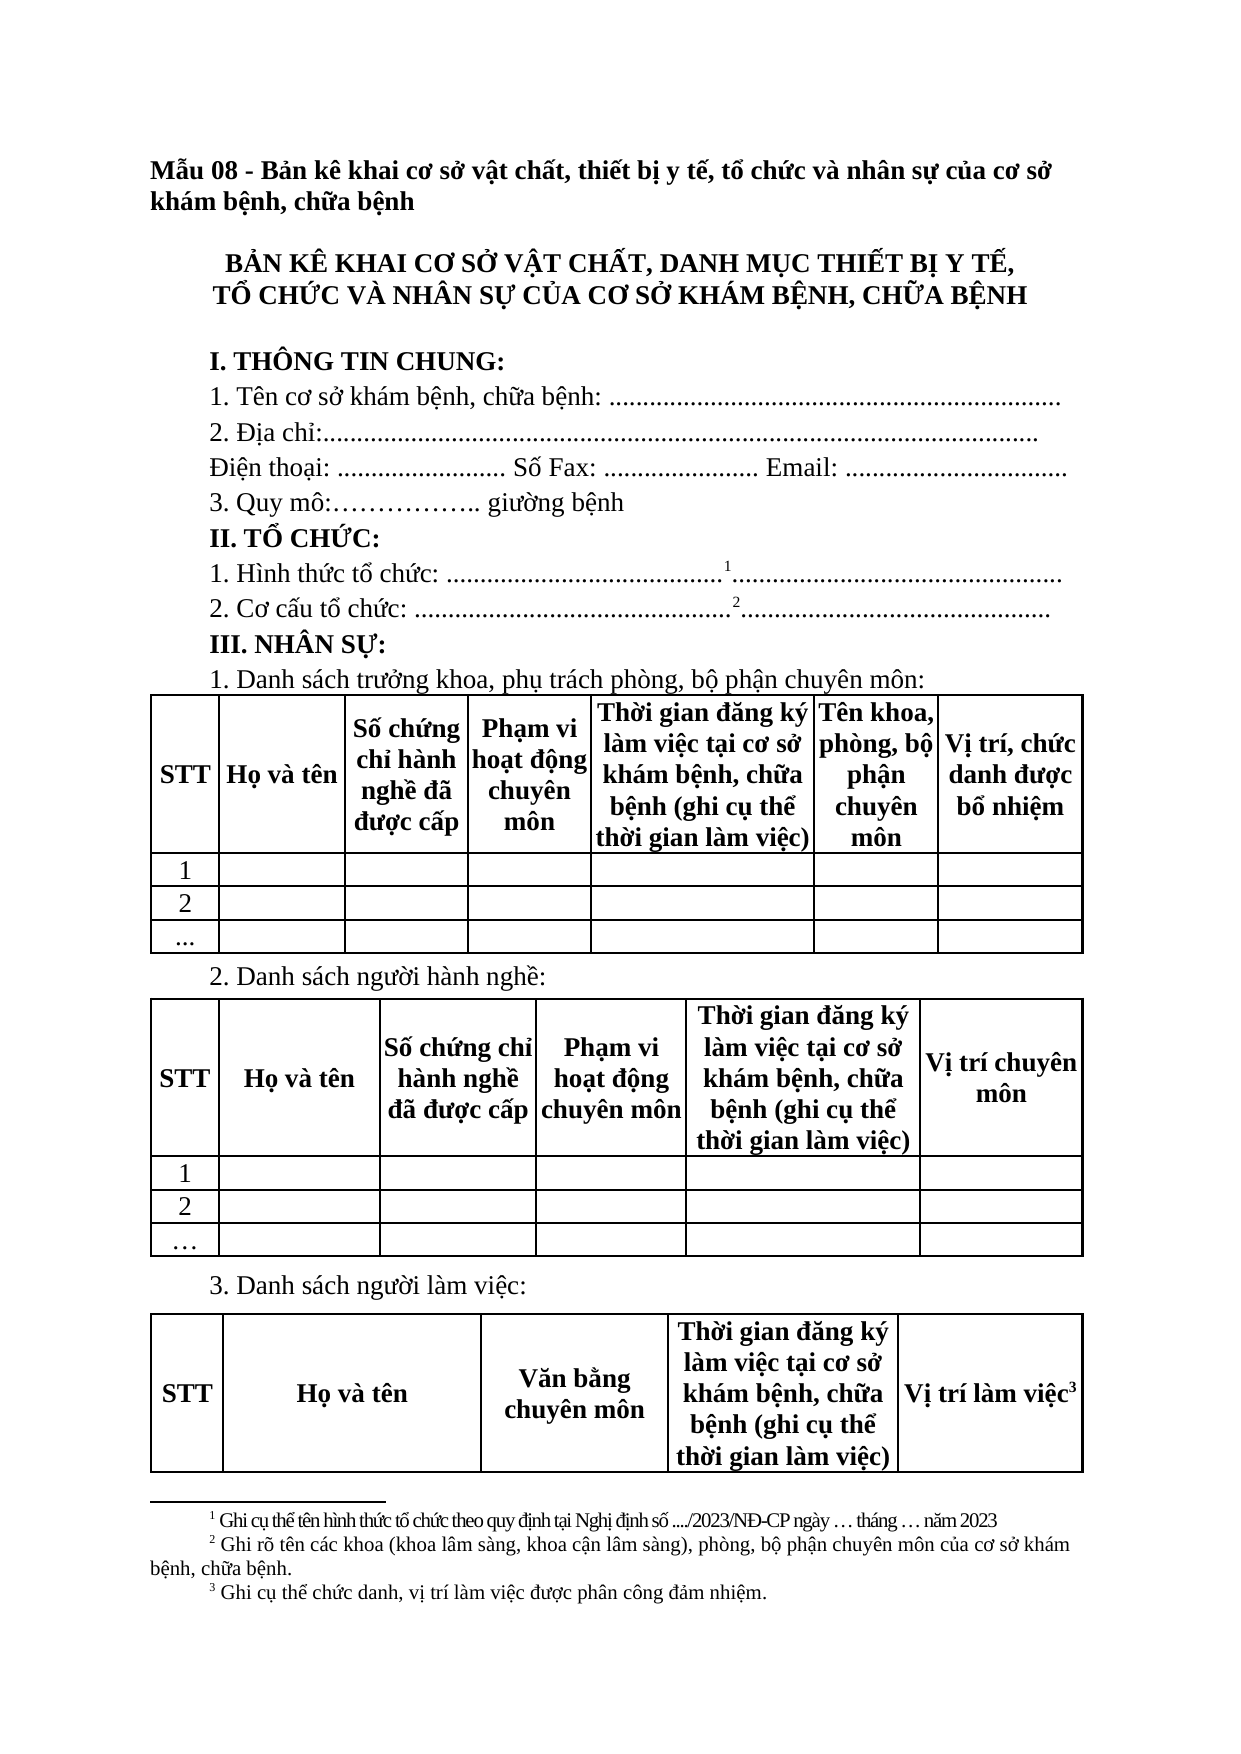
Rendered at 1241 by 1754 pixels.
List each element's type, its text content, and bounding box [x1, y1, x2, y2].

table_header Vị trí, chức danh được bổ nhiệm [939, 696, 1081, 852]
table_cell … [152, 1224, 218, 1255]
text BẢN KÊ KHAI CƠ SỞ VẬT CHẤT, DANH MỤC THIẾT BỊ Y TẾ, [150, 248, 1090, 279]
table_cell [687, 1157, 919, 1188]
table_cell [687, 1224, 919, 1255]
table_cell [537, 1224, 685, 1255]
text 2. Danh sách người hành nghề: [150, 960, 1090, 991]
table_cell [815, 921, 937, 952]
table_header Tên khoa, phòng, bộ phận chuyên môn [815, 696, 937, 852]
text TỔ CHỨC VÀ NHÂN SỰ CỦA CƠ SỞ KHÁM BỆNH, CHỮA BỆNH [150, 279, 1090, 310]
table_cell [220, 1224, 379, 1255]
table_cell [469, 921, 590, 952]
table_header Họ và tên [220, 696, 344, 852]
table_cell [687, 1191, 919, 1222]
table_cell 2 [152, 1191, 218, 1222]
table_cell [939, 854, 1081, 885]
table_cell [815, 854, 937, 885]
table_cell [592, 854, 813, 885]
table_cell 1 [152, 854, 218, 885]
table_header Phạm vi hoạt động chuyên môn [469, 696, 590, 852]
text 2. Cơ cấu tổ chức: ............................................................................................. [150, 592, 1090, 623]
table_cell [921, 1224, 1081, 1255]
table_cell 1 [152, 1157, 218, 1188]
table_cell [592, 921, 813, 952]
table_cell ... [152, 921, 218, 952]
table_cell [537, 1191, 685, 1222]
table_cell [381, 1191, 535, 1222]
table_header Vị trí chuyên môn [921, 1000, 1081, 1155]
table_header Số chứng chỉ hành nghề đã được cấp [381, 1000, 535, 1155]
table_cell [220, 887, 344, 918]
table_header STT [152, 1315, 222, 1471]
table_header Thời gian đăng ký làm việc tại cơ sở khám bệnh, chữa bệnh (ghi cụ thể thời gian làm việc) [669, 1315, 897, 1471]
table_header Thời gian đăng ký làm việc tại cơ sở khám bệnh, chữa bệnh (ghi cụ thể thời gian làm việc) [592, 696, 813, 852]
table_cell [815, 887, 937, 918]
table_cell [346, 887, 467, 918]
text III. NHÂN SỰ: [150, 628, 1090, 659]
table_cell [592, 887, 813, 918]
text 3. Danh sách người làm việc: [150, 1269, 1090, 1301]
table_cell [939, 921, 1081, 952]
table_header Văn bằng chuyên môn [482, 1315, 667, 1471]
text 1. Danh sách trưởng khoa, phụ trách phòng, bộ phận chuyên môn: [150, 663, 1090, 694]
table_cell 2 [152, 887, 218, 918]
table_header Họ và tên [220, 1000, 379, 1155]
text 3. Quy mô:…………….. giường bệnh [150, 486, 1090, 518]
table_header Họ và tên [224, 1315, 480, 1471]
table_cell [537, 1157, 685, 1188]
table_cell [220, 921, 344, 952]
table_cell [346, 921, 467, 952]
table_cell [220, 854, 344, 885]
table_cell [220, 1191, 379, 1222]
text Mẫu 08 - Bản kê khai cơ sở vật chất, thiết bị y tế, tổ chức và nhân sự của cơ sở khám bệnh, chữa bệnh [150, 154, 1090, 216]
table_cell [921, 1191, 1081, 1222]
text II. TỔ CHỨC: [150, 522, 1090, 553]
text 1. Tên cơ sở khám bệnh, chữa bệnh: ................................................................... [150, 381, 1090, 412]
table_header Vị trí làm việc [899, 1315, 1081, 1471]
text 2. Địa chỉ:.......................................................................................................... [150, 416, 1090, 447]
table_header Số chứng chỉ hành nghề đã được cấp [346, 696, 467, 852]
table_header STT [152, 1000, 218, 1155]
table_cell [469, 887, 590, 918]
text 1. Hình thức tổ chức: .......................................................................................... [150, 557, 1090, 588]
table_cell [220, 1157, 379, 1188]
table_cell [381, 1224, 535, 1255]
table_cell [346, 854, 467, 885]
text I. THÔNG TIN CHUNG: [150, 345, 1090, 376]
table_header Phạm vi hoạt động chuyên môn [537, 1000, 685, 1155]
table_cell [381, 1157, 535, 1188]
table_header Thời gian đăng ký làm việc tại cơ sở khám bệnh, chữa bệnh (ghi cụ thể thời gian làm việc) [687, 1000, 919, 1155]
table_cell [469, 854, 590, 885]
text Điện thoại: ......................... Số Fax: ....................... Email: ................................. [150, 451, 1090, 482]
table_header STT [152, 696, 218, 852]
table_cell [921, 1157, 1081, 1188]
table_cell [939, 887, 1081, 918]
